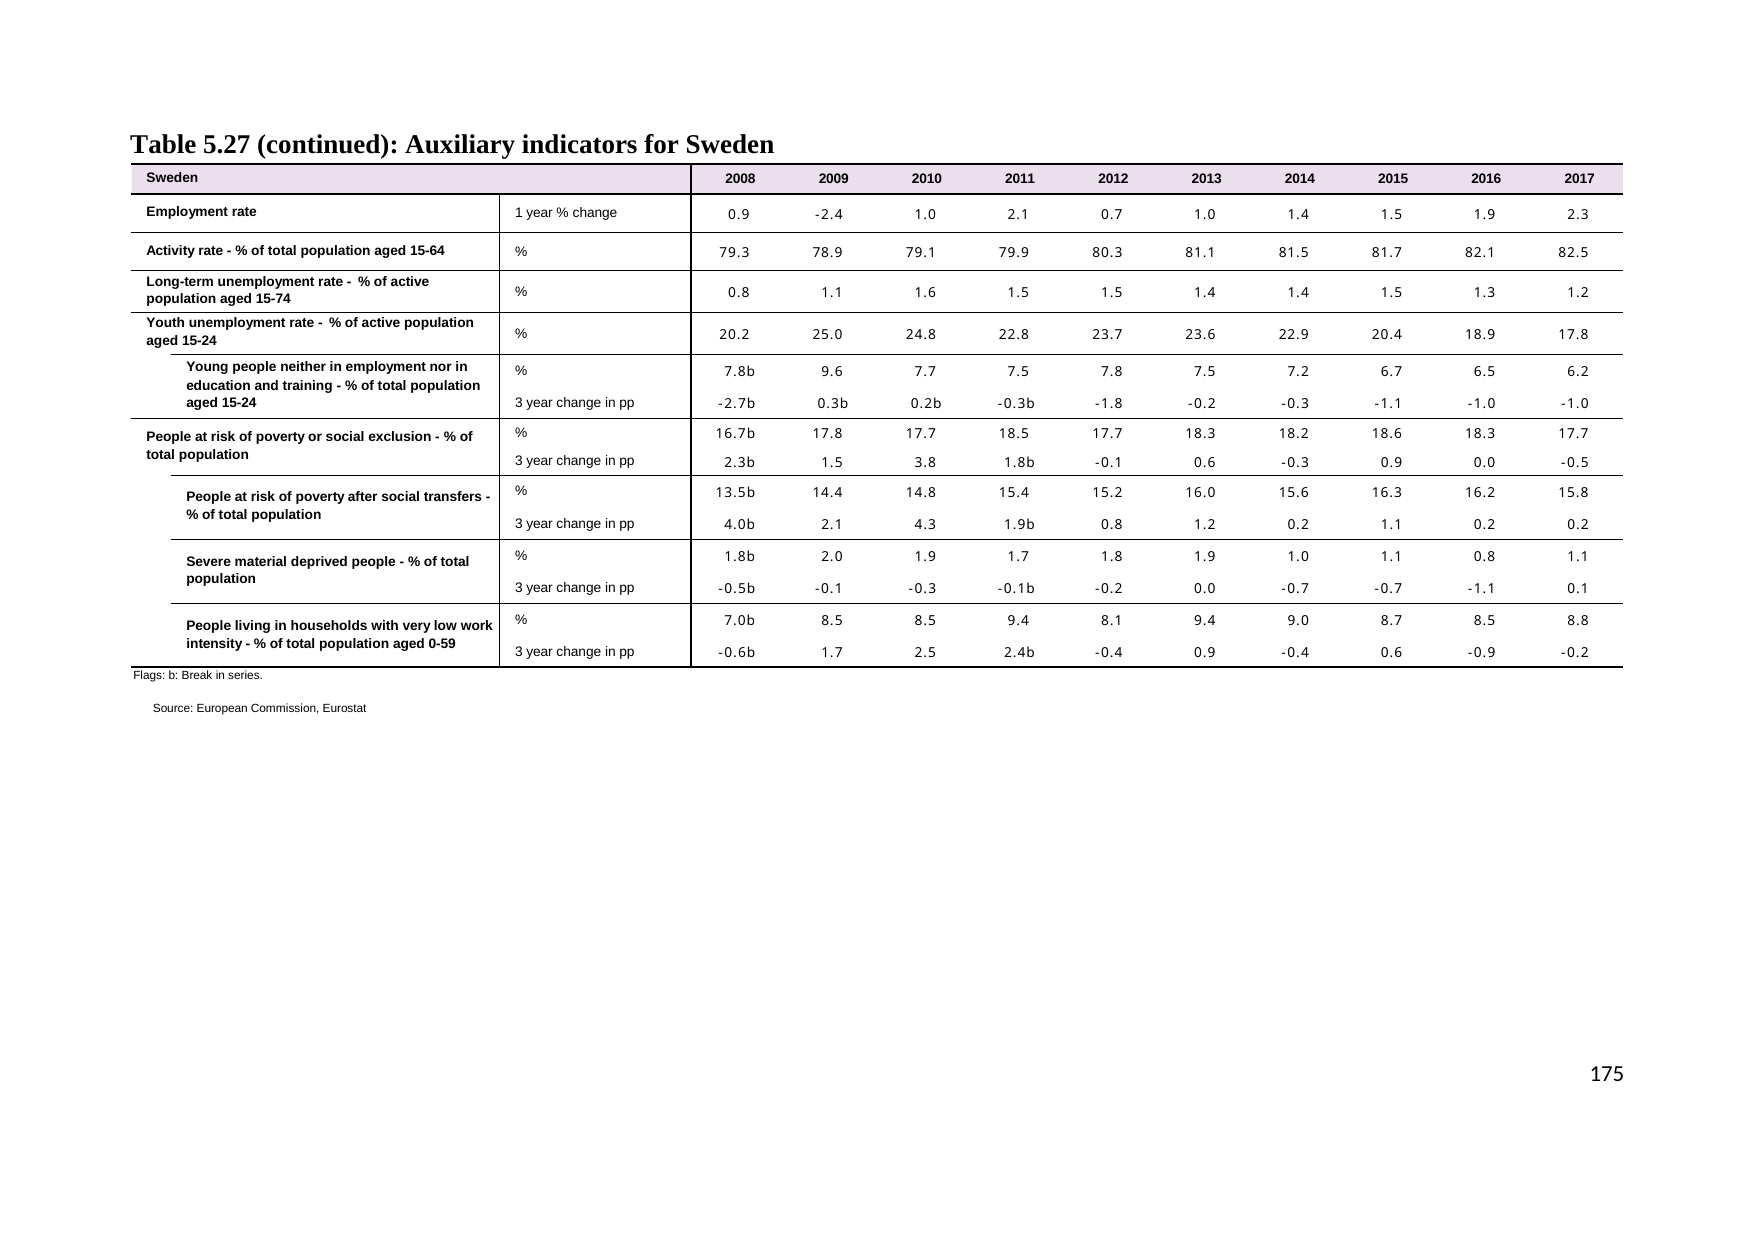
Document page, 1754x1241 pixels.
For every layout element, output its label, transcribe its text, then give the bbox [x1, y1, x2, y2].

subtitle Table 5.27 (continued): Auxiliary indicators for Sweden [130, 128, 1624, 159]
